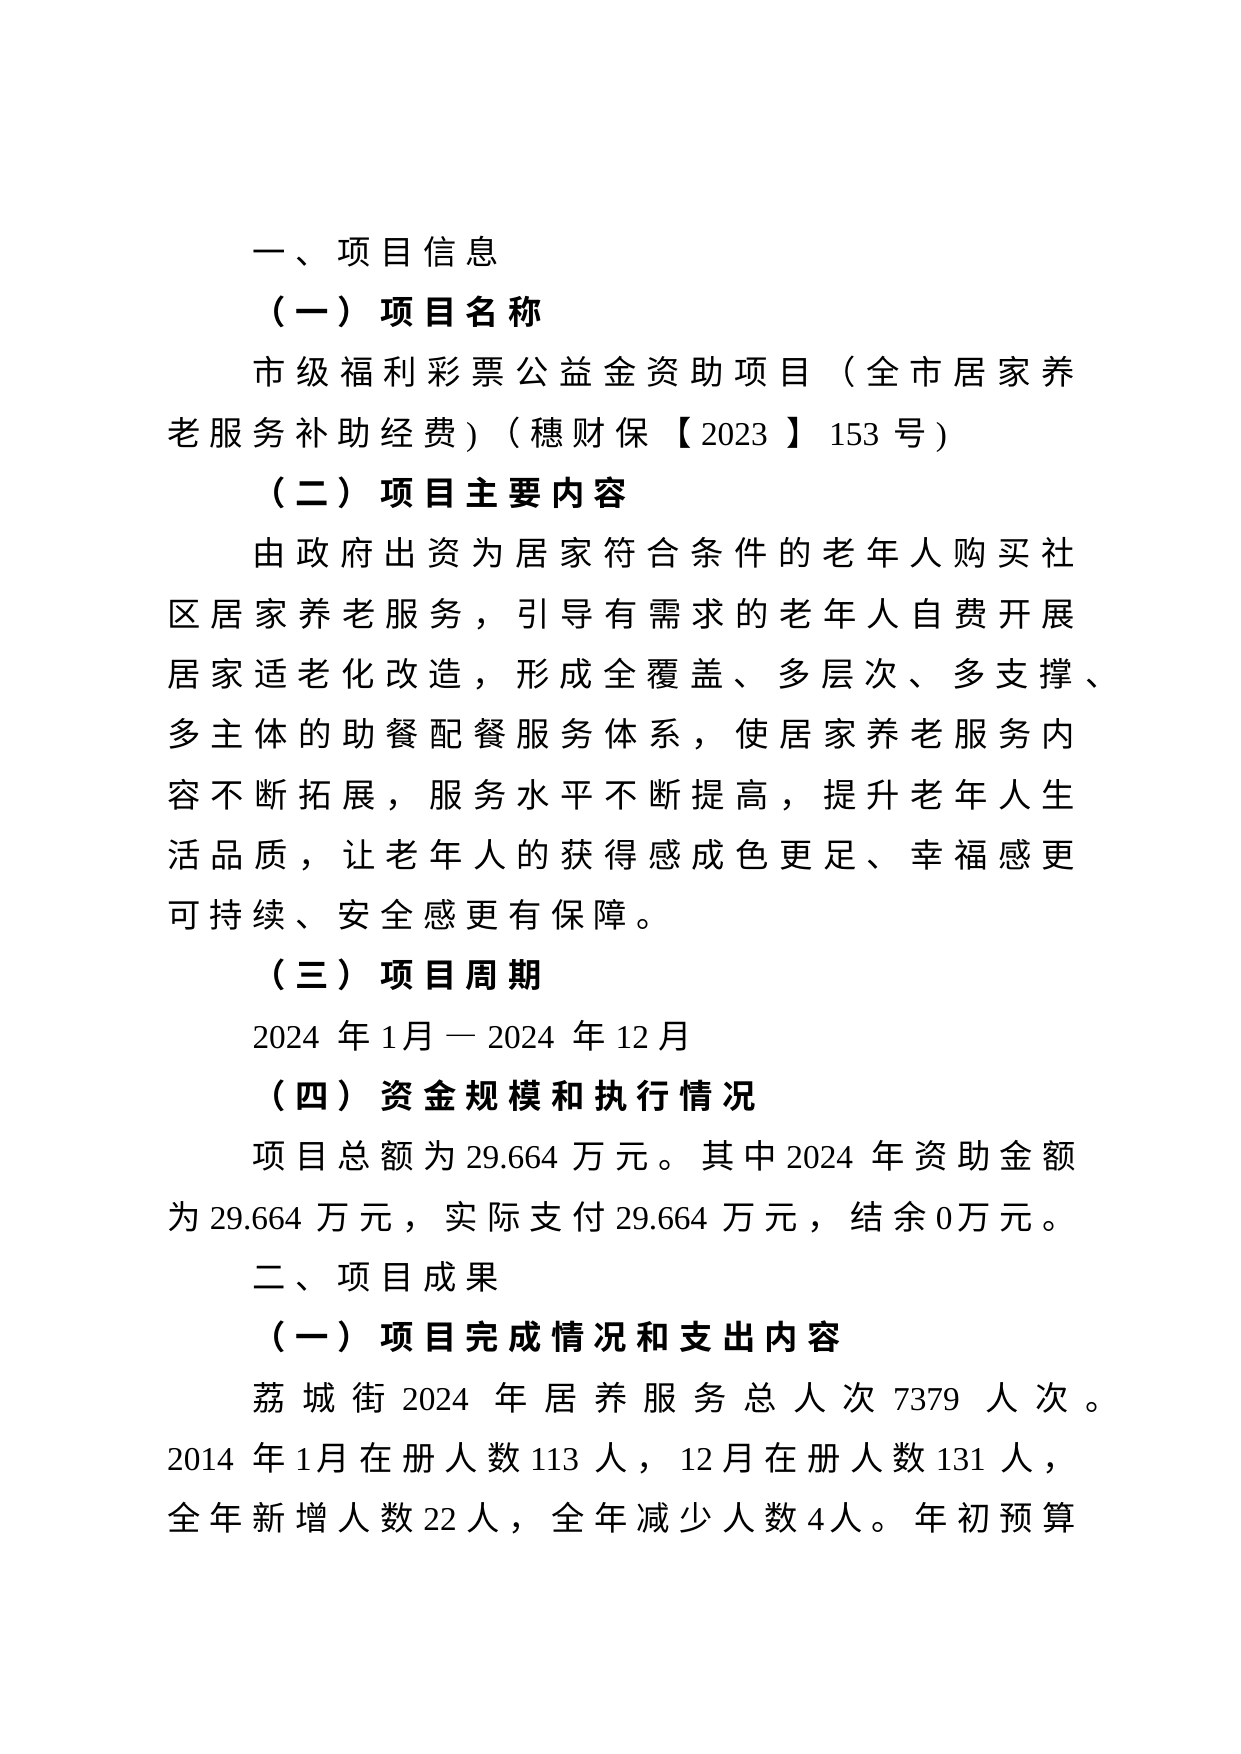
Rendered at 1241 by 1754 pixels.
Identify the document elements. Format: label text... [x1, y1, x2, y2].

text （四）资金规模和执行情况 [167, 1064, 1085, 1124]
list 二、项目成果 [167, 1245, 1085, 1305]
text 项目总额为29.664万元。其中2024年资助金额为29.664万元，实际支付29.664万元，结余0万元。 [167, 1124, 1085, 1245]
text 由政府出资为居家符合条件的老年人购买社区居家养老服务，引导有需求的老年人自费开展居家适老化改造，形成全覆盖、多层次、多支撑、多主体的助餐配餐服务体系，使居家养老服务内容不断拓展，服务水平不断提高，提升老年人生活品质，让老年人的获得感成色更足、幸福感更可持续、安全感更有保障。 [167, 521, 1085, 943]
list 市级福利彩票公益金资助项目（全市居家养老服务补助经费)（穗财保【2023】153号) [167, 340, 1085, 461]
list （二）项目主要内容 [167, 461, 1085, 521]
text 一、项目信息 [167, 219, 1085, 280]
text （一）项目名称 [167, 280, 1085, 340]
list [167, 1365, 1085, 1546]
text （三）项目周期 [167, 943, 1085, 1003]
list （一）项目完成情况和支出内容 [167, 1305, 1085, 1365]
text 2024年1月—2024年12月 [167, 1003, 1085, 1064]
